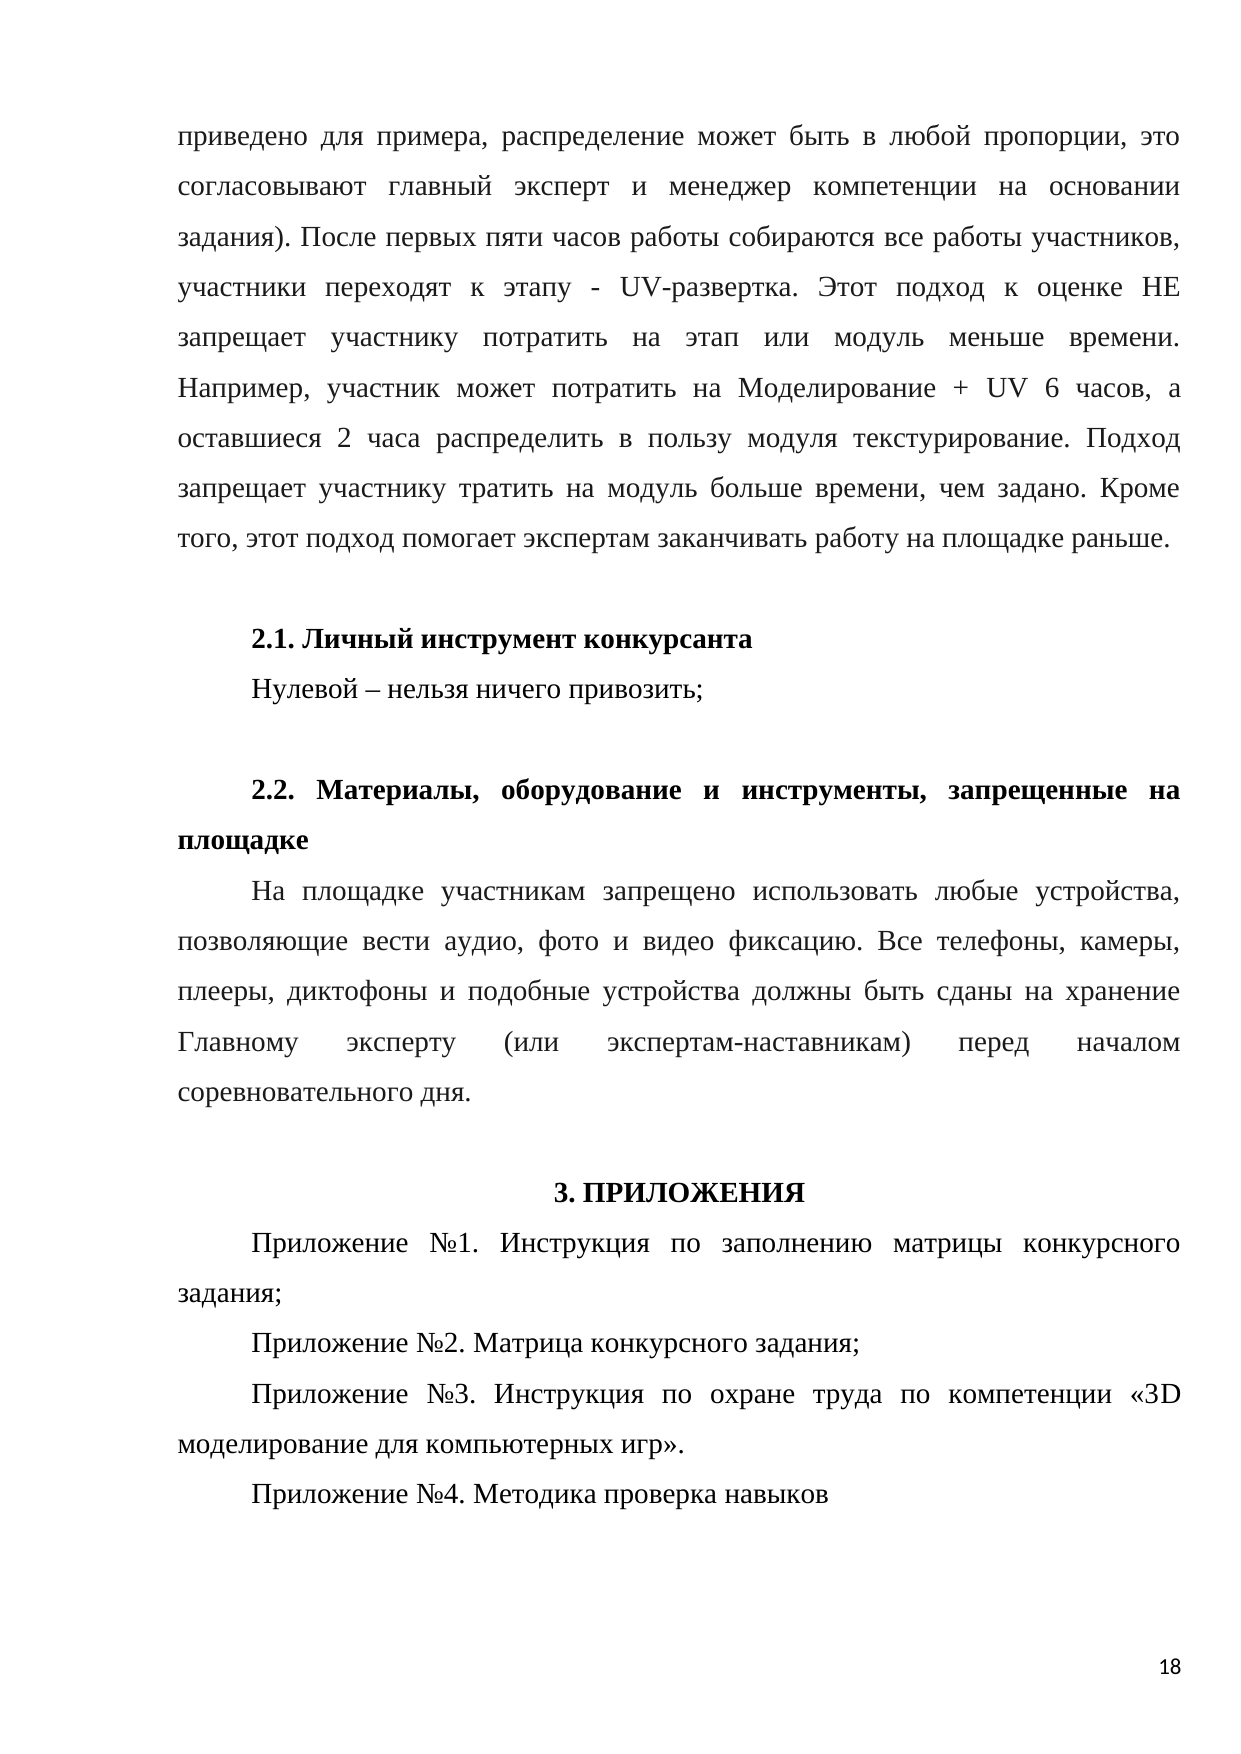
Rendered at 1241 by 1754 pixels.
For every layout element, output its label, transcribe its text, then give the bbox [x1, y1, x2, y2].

subtitle 2.2. Материалы, оборудование и инструменты, запрещенные на площадке [177, 772, 1181, 856]
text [177, 118, 1181, 554]
text На площадке участникам запрещено использовать любые устройства, позволяющие вести аудио, фото и видео фиксацию. Все телефоны, камеры, плееры, диктофоны и подобные устройства должны быть сданы на хранение Главному эксперту (или экспертам-наставникам) перед началом соревновательного дня. [177, 873, 1181, 1108]
text Приложение №2. Матрица конкурсного задания; [177, 1326, 1181, 1359]
text Приложение №1. Инструкция по заполнению матрицы конкурсного задания; [177, 1225, 1181, 1309]
text 3. Приложения [177, 1175, 1181, 1208]
subtitle 2.1. Личный инструмент конкурсанта [177, 621, 1181, 655]
text Нулевой – нельзя ничего привозить; [177, 672, 1181, 705]
text Приложение №4. Методика проверка навыков [177, 1477, 1181, 1510]
text Приложение №3. Инструкция по охране труда по компетенции «3D моделирование для компьютерных игр». [177, 1376, 1181, 1460]
